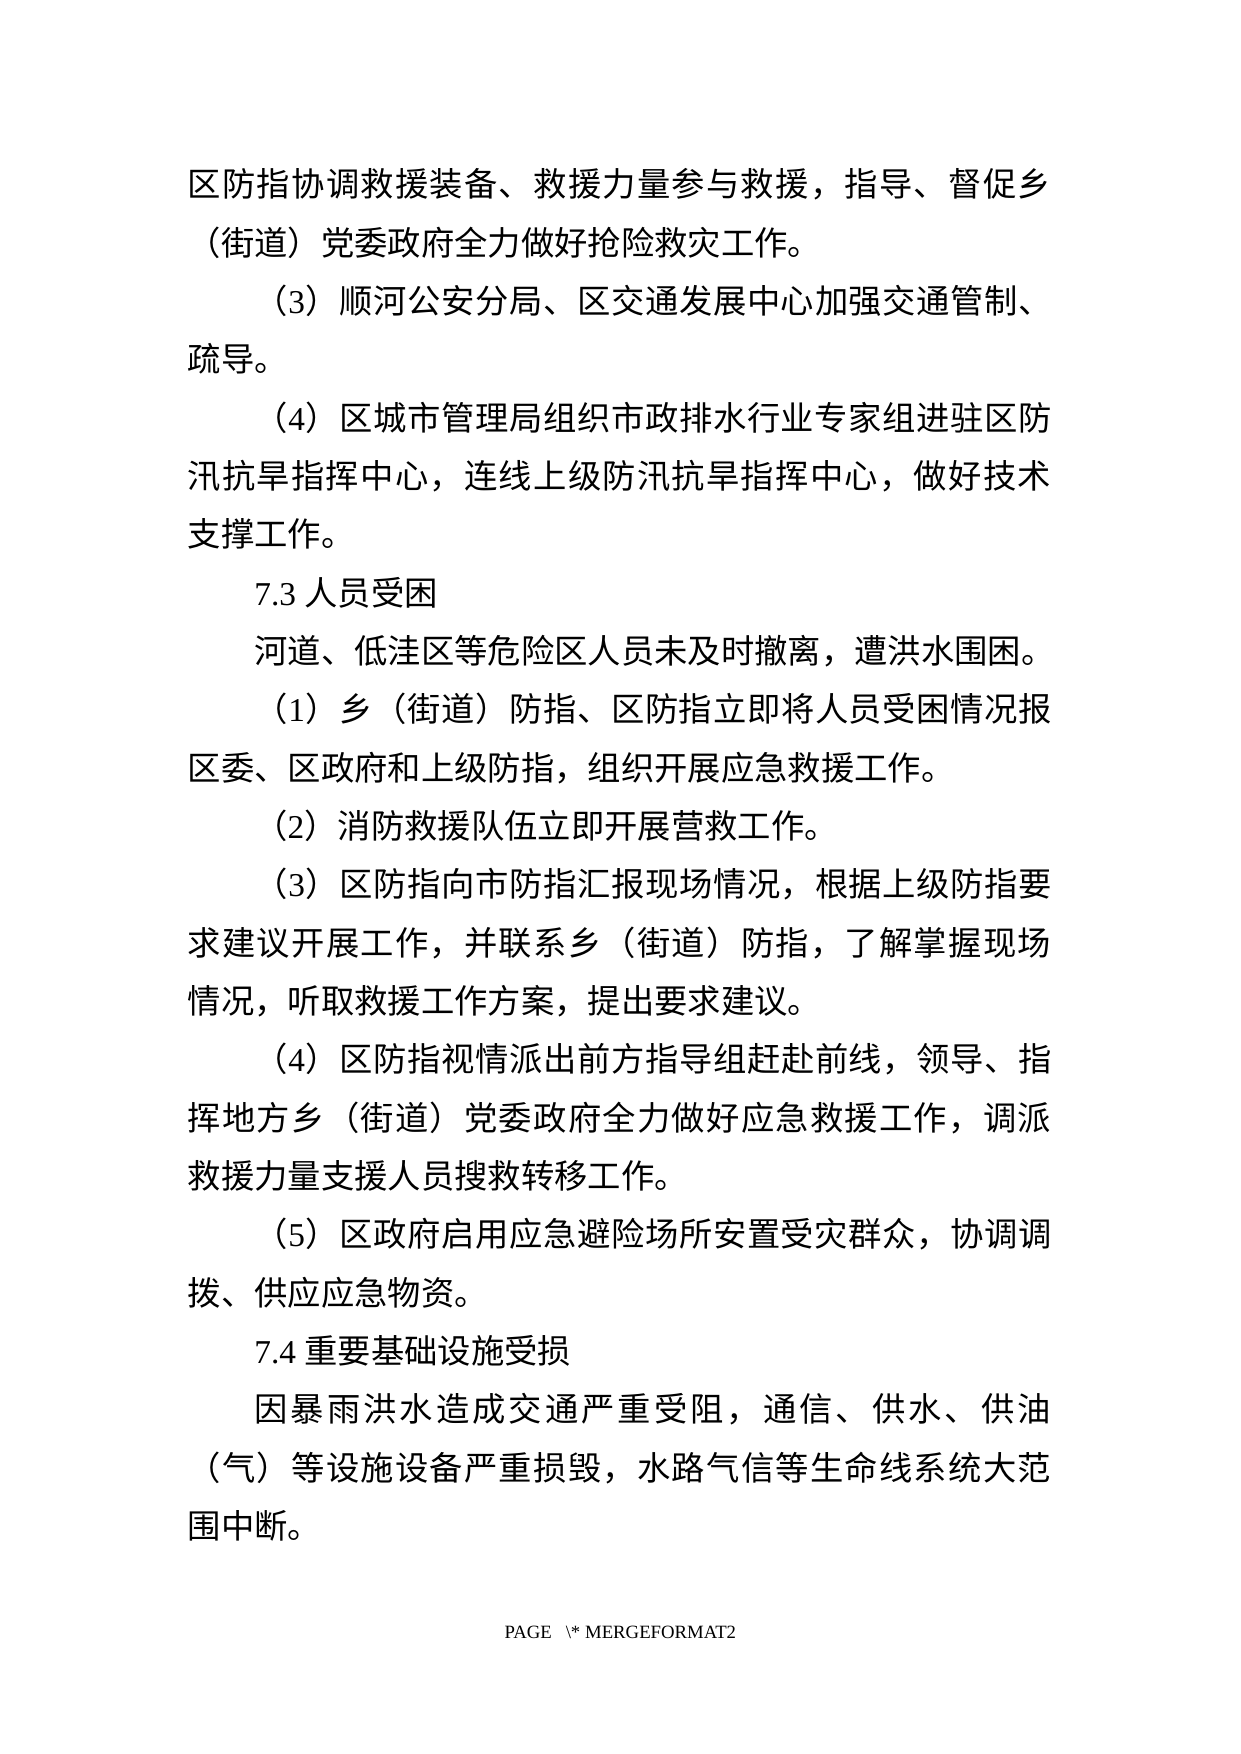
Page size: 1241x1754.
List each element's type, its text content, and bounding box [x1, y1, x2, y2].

text （4）区城市管理局组织市政排水行业专家组进驻区防汛抗旱指挥中心，连线上级防汛抗旱指挥中心，做好技术支撑工作。 [187, 383, 1053, 558]
text 因暴雨洪水造成交通严重受阻，通信、供水、供油（气）等设施设备严重损毁，水路气信等生命线系统大范围中断。 [187, 1375, 1053, 1550]
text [187, 150, 1053, 267]
text （3）区防指向市防指汇报现场情况，根据上级防指要求建议开展工作，并联系乡（街道）防指，了解掌握现场情况，听取救援工作方案，提出要求建议。 [187, 850, 1053, 1025]
subtitle 7.4 重要基础设施受损 [187, 1317, 1053, 1375]
text （1）乡（街道）防指、区防指立即将人员受困情况报区委、区政府和上级防指，组织开展应急救援工作。 [187, 675, 1053, 792]
text （5）区政府启用应急避险场所安置受灾群众，协调调拨、供应应急物资。 [187, 1200, 1053, 1317]
text 河道、低洼区等危险区人员未及时撤离，遭洪水围困。 [187, 617, 1053, 675]
text （2）消防救援队伍立即开展营救工作。 [187, 792, 1053, 850]
text （4）区防指视情派出前方指导组赶赴前线，领导、指挥地方乡（街道）党委政府全力做好应急救援工作，调派救援力量支援人员搜救转移工作。 [187, 1025, 1053, 1200]
text （3）顺河公安分局、区交通发展中心加强交通管制、疏导。 [187, 267, 1053, 383]
subtitle 7.3 人员受困 [187, 558, 1053, 617]
